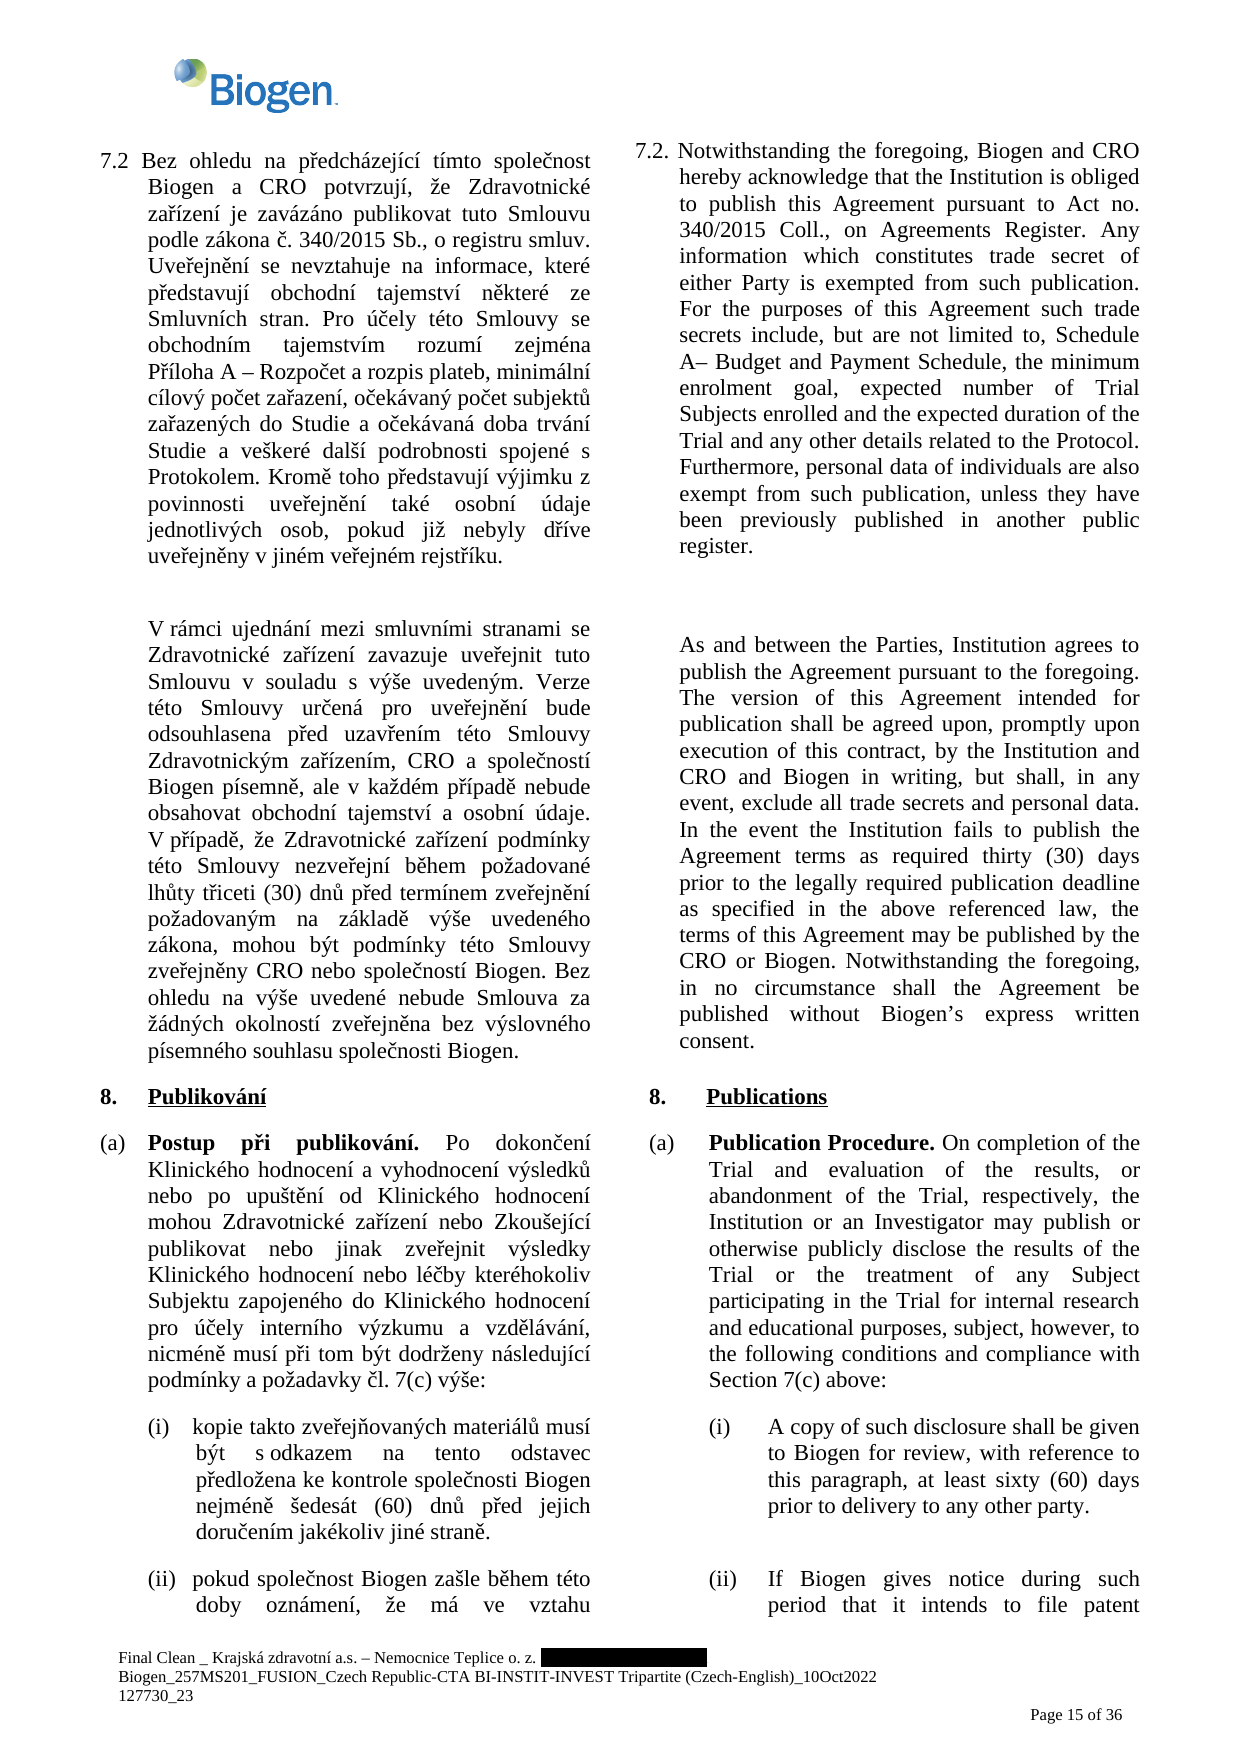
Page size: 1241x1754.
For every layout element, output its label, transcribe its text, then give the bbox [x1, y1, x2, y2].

table_cell (a) Publication Procedure. On completion of the Trial and evaluation of the results, or abandonment of the Trial, respectively, the Institution or an Investigator may publish or otherwise publicly disclose the results of the Trial or the treatment of any Subject participating in the Trial for internal research and educational purposes, subject, however, to the following conditions and compliance with Section 7(c) above: [620, 1119, 1152, 1403]
picture [174, 59, 338, 113]
table_cell 7.2. Notwithstanding the foregoing, Biogen and CRO hereby acknowledge that the Institution is obliged to publish this Agreement pursuant to Act no. 340/2015 Coll., on Agreements Register. Any information which constitutes trade secret of either Party is exempted from such publication. For the purposes of this Agreement such trade secrets include, but are not limited to, Schedule A– Budget and Payment Schedule, the minimum enrolment goal, expected number of Trial Subjects enrolled and the expected duration of the Trial and any other details related to the Protocol. Furthermore, personal data of individuals are also exempt from such publication, unless they have been previously published in another public register. As and between the Parties, Institution agrees to publish the Agreement pursuant to the foregoing. The version of this Agreement intended for publication shall be agreed upon, promptly upon execution of this contract, by the Institution and CRO and Biogen in writing, but shall, in any event, exclude all trade secrets and personal data. In the event the Institution fails to publish the Agreement terms as required thirty (30) days prior to the legally required publication deadline as specified in the above referenced law, the terms of this Agreement may be published by the CRO or Biogen. Notwithstanding the foregoing, in no circumstance shall the Agreement be published without Biogen’s express written consent. [620, 137, 1152, 1073]
table_cell 7.2 Bez ohledu na předcházející tímto společnost Biogen a CRO potvrzují, že Zdravotnické zařízení je zavázáno publikovat tuto Smlouvu podle zákona č. 340/2015 Sb., o registru smluv. Uveřejnění se nevztahuje na informace, které představují obchodní tajemství některé ze Smluvních stran. Pro účely této Smlouvy se obchodním tajemstvím rozumí zejména Příloha A – Rozpočet a rozpis plateb, minimální cílový počet zařazení, očekávaný počet subjektů zařazených do Studie a očekávaná doba trvání Studie a veškeré další podrobnosti spojené s Protokolem. Kromě toho představují výjimku z povinnosti uveřejnění také osobní údaje jednotlivých osob, pokud již nebyly dříve uveřejněny v jiném veřejném rejstříku. V rámci ujednání mezi smluvními stranami se Zdravotnické zařízení zavazuje uveřejnit tuto Smlouvu v souladu s výše uvedeným. Verze této Smlouvy určená pro uveřejnění bude odsouhlasena před uzavřením této Smlouvy Zdravotnickým zařízením, CRO a společností Biogen písemně, ale v každém případě nebude obsahovat obchodní tajemství a osobní údaje. V případě, že Zdravotnické zařízení podmínky této Smlouvy nezveřejní během požadované lhůty třiceti (30) dnů před termínem zveřejnění požadovaným na základě výše uvedeného zákona, mohou být podmínky této Smlouvy zveřejněny CRO nebo společností Biogen. Bez ohledu na výše uvedené nebude Smlouva za žádných okolností zveřejněna bez výslovného písemného souhlasu společnosti Biogen. [89, 137, 620, 1073]
table_cell (i) kopie takto zveřejňovaných materiálů musí být s odkazem na tento odstavec předložena ke kontrole společnosti Biogen nejméně šedesát (60) dnů před jejich doručením jakékoliv jiné straně. [89, 1403, 620, 1555]
table_cell (a) Postup při publikování. Po dokončení Klinického hodnocení a vyhodnocení výsledků nebo po upuštění od Klinického hodnocení mohou Zdravotnické zařízení nebo Zkoušející publikovat nebo jinak zveřejnit výsledky Klinického hodnocení nebo léčby kteréhokoliv Subjektu zapojeného do Klinického hodnocení pro účely interního výzkumu a vzdělávání, nicméně musí při tom být dodrženy následující podmínky a požadavky čl. 7(c) výše: [89, 1119, 620, 1403]
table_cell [620, 1555, 1152, 1617]
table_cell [89, 1555, 620, 1617]
table_cell (i) A copy of such disclosure shall be given to Biogen for review, with reference to this paragraph, at least sixty (60) days prior to delivery to any other party. [620, 1403, 1152, 1555]
table_cell 8. Publications [620, 1073, 1152, 1119]
table_cell 8. Publikování [89, 1073, 620, 1119]
